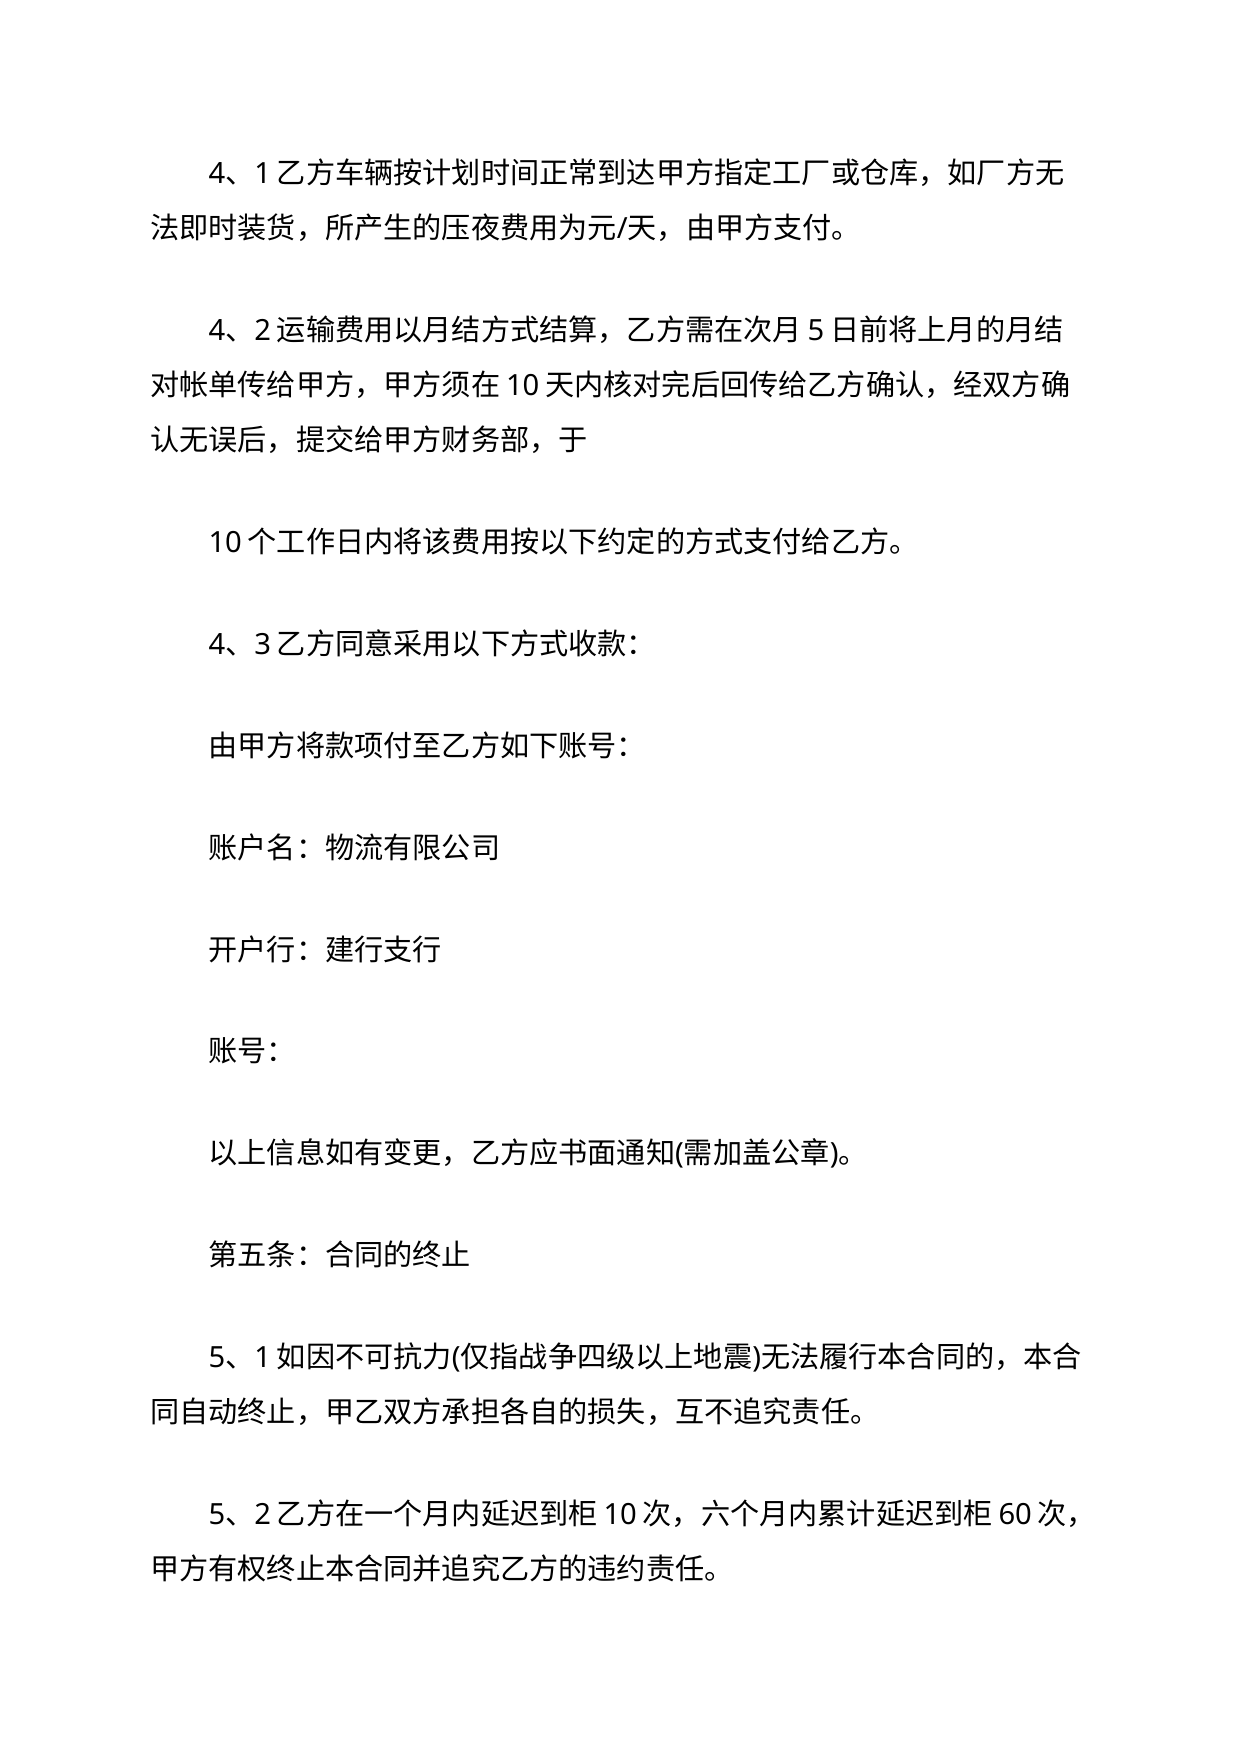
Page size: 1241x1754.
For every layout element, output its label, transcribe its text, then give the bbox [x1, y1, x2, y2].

text 4、1乙方车辆按计划时间正常到达甲方指定工厂或仓库，如厂方无法即时装货，所产生的压夜费用为元/天，由甲方支付。 [150, 150, 1090, 247]
text 5、1如因不可抗力(仅指战争四级以上地震)无法履行本合同的，本合同自动终止，甲乙双方承担各自的损失，互不追究责任。 [150, 1333, 1090, 1431]
text 开户行：建行支行 [150, 926, 1090, 968]
text 4、3乙方同意采用以下方式收款： [150, 621, 1090, 663]
text 账户名：物流有限公司 [150, 824, 1090, 867]
text 第五条：合同的终止 [150, 1232, 1090, 1274]
text 以上信息如有变更，乙方应书面通知(需加盖公章)。 [150, 1130, 1090, 1172]
text 由甲方将款项付至乙方如下账号： [150, 723, 1090, 765]
text 账号： [150, 1028, 1090, 1070]
text 5、2乙方在一个月内延迟到柜10次，六个月内累计延迟到柜60次，甲方有权终止本合同并追究乙方的违约责任。 [150, 1490, 1090, 1588]
text 4、2运输费用以月结方式结算，乙方需在次月5日前将上月的月结对帐单传给甲方，甲方须在10天内核对完后回传给乙方确认，经双方确认无误后，提交给甲方财务部，于 [150, 307, 1090, 459]
text 10个工作日内将该费用按以下约定的方式支付给乙方。 [150, 519, 1090, 561]
